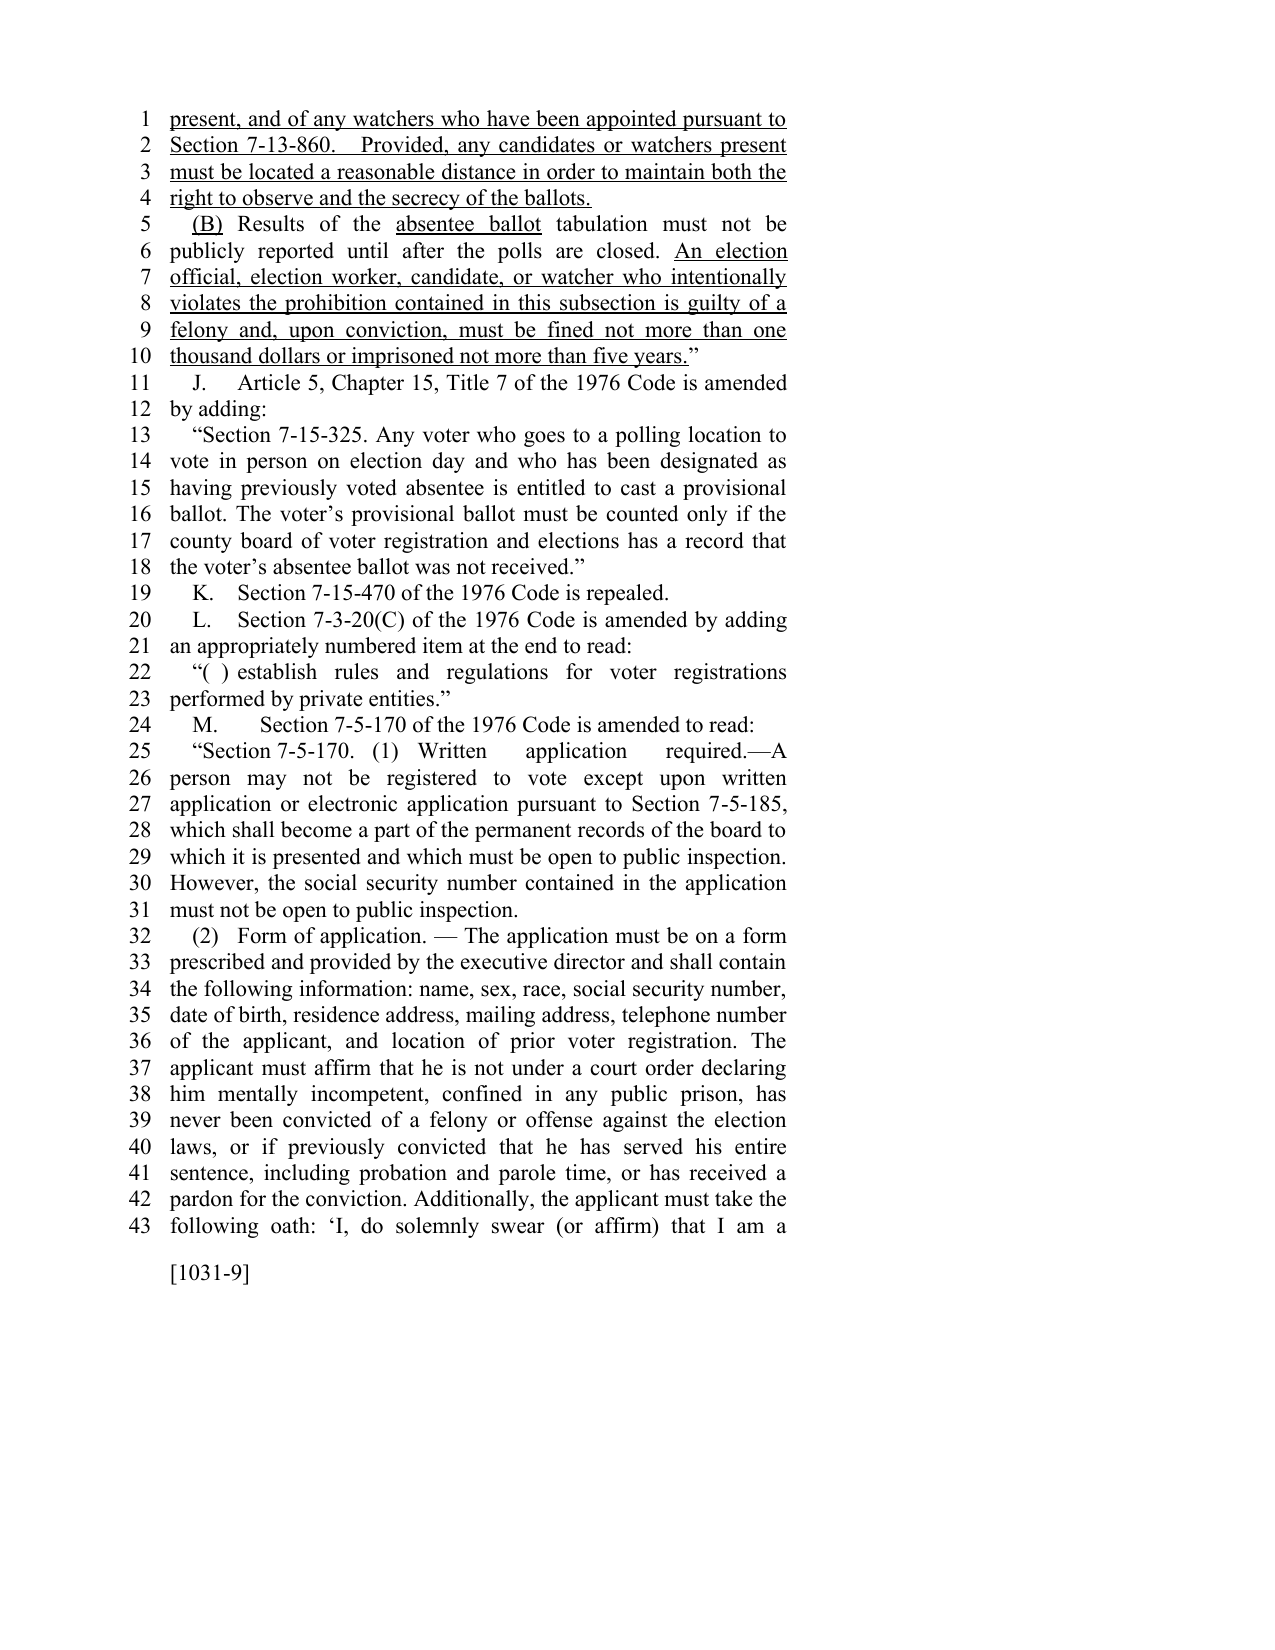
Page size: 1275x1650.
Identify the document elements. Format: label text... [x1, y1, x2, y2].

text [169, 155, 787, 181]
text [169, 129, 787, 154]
text “Section 7-5-170. (1) Written application required.—A person may not be registered to vote except upon written application or electronic application pursuant to Section 7-5-185, which shall become a part of the permanent records of the board to which it is presented and which must be open to public inspection. However, the social security number contained in the application must not be open to public inspection. [169, 737, 787, 922]
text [169, 922, 787, 1238]
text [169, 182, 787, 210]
text M. Section 7-5-170 of the 1976 Code is amended to read: [169, 711, 787, 737]
text (B) Results of the absentee ballot tabulation must not be publicly reported until after the polls are closed. An election official, election worker, candidate, or watcher who intentionally violates the prohibition contained in this subsection is guilty of a felony and, upon conviction, must be fined not more than one thousand dollars or imprisoned not more than five years.” [169, 210, 787, 286]
text L. Section 7-3-20(C) of the 1976 Code is amended by adding an appropriately numbered item at the end to read: [169, 606, 787, 658]
text K. Section 7-15-470 of the 1976 Code is repealed. [169, 579, 787, 606]
text “( ) establish rules and regulations for voter registrations performed by private entities.” [169, 658, 787, 711]
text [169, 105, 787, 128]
text “Section 7-15-325. Any voter who goes to a polling location to vote in person on election day and who has been designated as having previously voted absentee is entitled to cast a provisional ballot. The voter’s provisional ballot must be counted only if the county board of voter registration and elections has a record that the voter’s absentee ballot was not received.” [169, 421, 787, 579]
text J. Article 5, Chapter 15, Title 7 of the 1976 Code is amended by adding: [169, 368, 787, 421]
